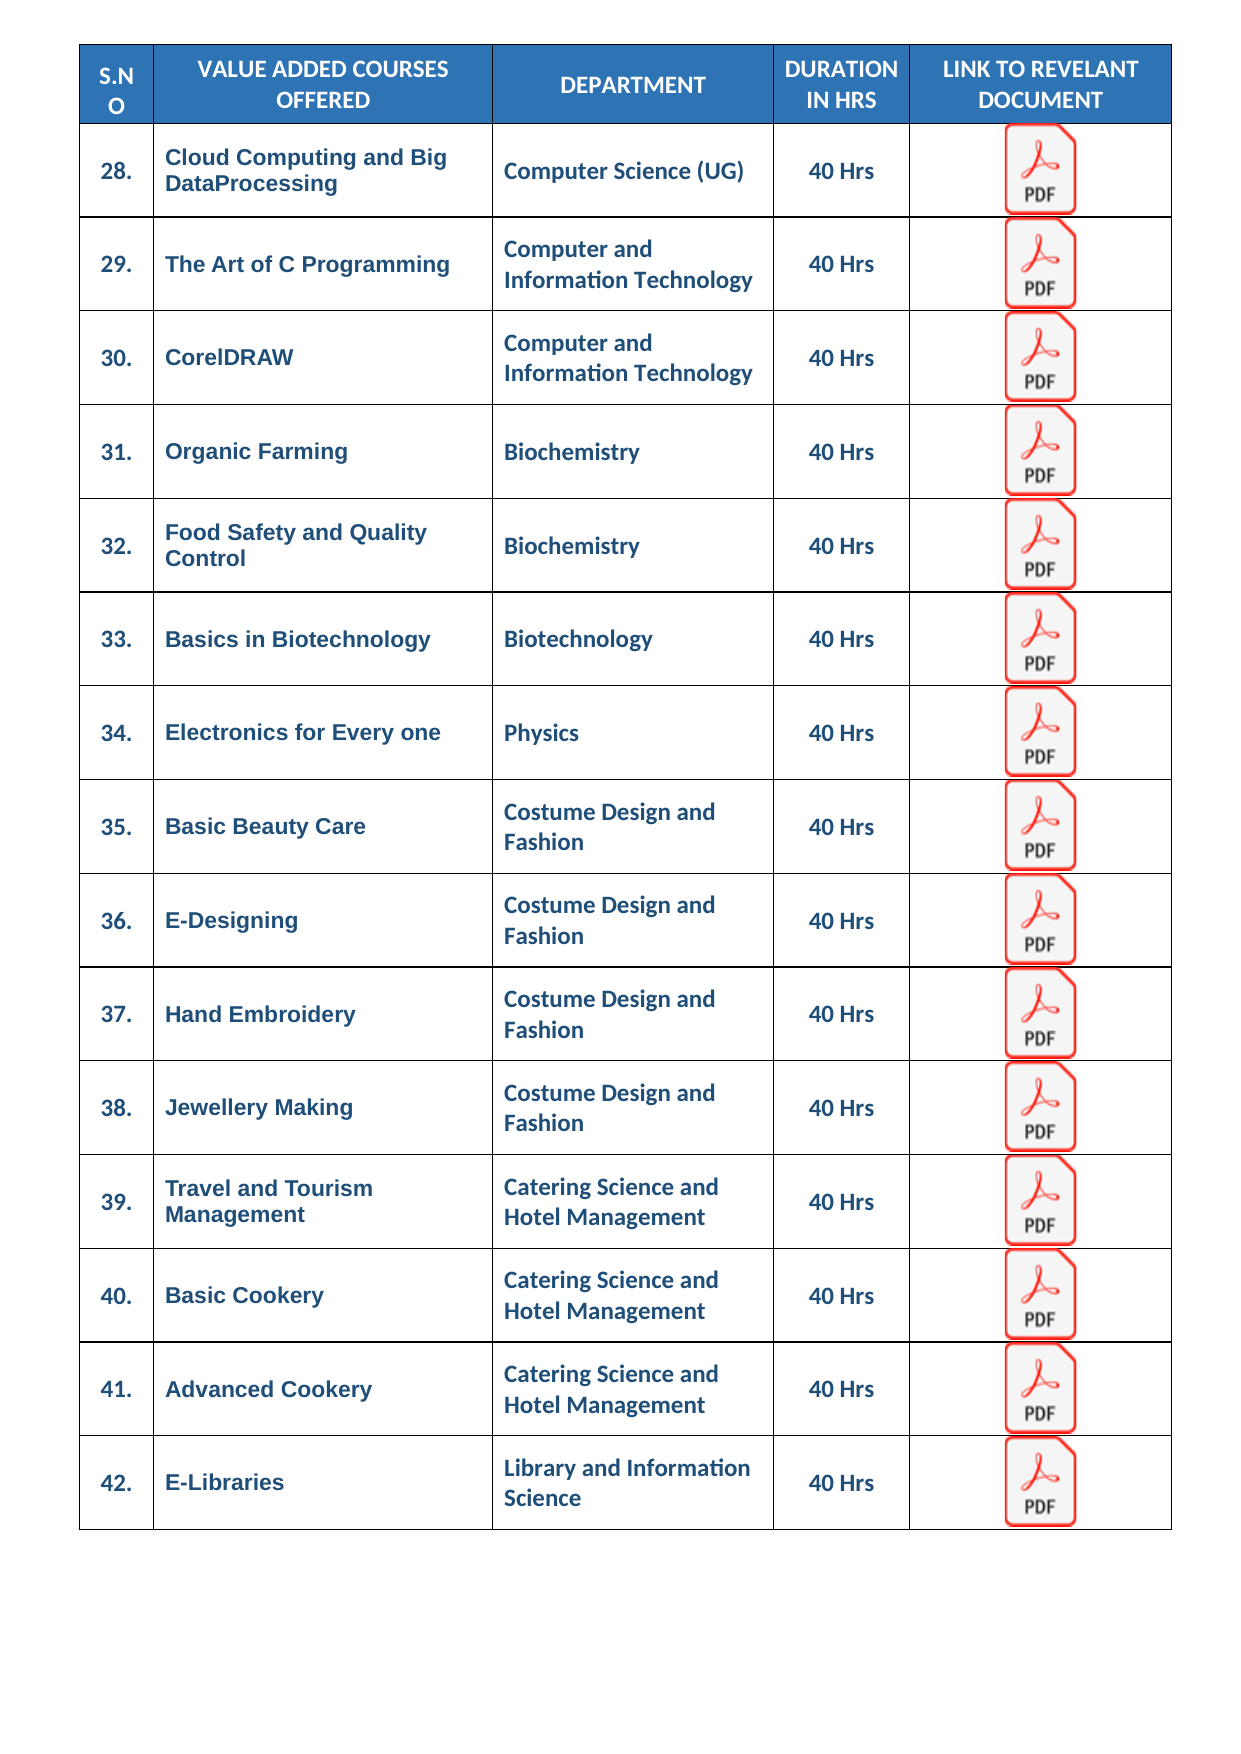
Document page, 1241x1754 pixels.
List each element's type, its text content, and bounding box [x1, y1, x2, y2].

picture [1004, 1155, 1077, 1246]
picture [1004, 686, 1077, 777]
table_cell Computer and Information Technology [493, 311, 773, 404]
table_cell 37. [80, 968, 153, 1060]
table_cell Computer and Information Technology [493, 218, 773, 310]
table_cell 40 Hrs [774, 405, 909, 498]
table_cell [910, 593, 1171, 685]
table_cell Biochemistry [493, 405, 773, 498]
table_cell S.NO [80, 45, 153, 123]
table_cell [493, 124, 773, 216]
table_cell Food Safety and Quality Control [154, 499, 492, 591]
table_cell Basics in Biotechnology [154, 593, 492, 685]
table_cell Organic Farming [154, 405, 492, 498]
table_cell 31. [80, 405, 153, 498]
table_cell Catering Science and Hotel Management [493, 1155, 773, 1248]
table_cell 40 Hrs [774, 1155, 909, 1248]
picture [1004, 967, 1077, 1059]
table_cell [910, 686, 1171, 779]
table_cell [910, 1343, 1171, 1435]
table_cell [910, 1249, 1171, 1341]
table_cell 40 Hrs [774, 968, 909, 1060]
table_cell 40 Hrs [774, 686, 909, 779]
picture [1004, 592, 1077, 684]
table_cell Catering Science and Hotel Management [493, 1343, 773, 1435]
table_cell 40 Hrs [774, 874, 909, 966]
table_cell DURATION IN HRS [774, 45, 909, 123]
table_cell Jewellery Making [154, 1061, 492, 1154]
table_cell DEPARTMENT [493, 45, 773, 123]
table_cell 35. [80, 780, 153, 873]
table_cell [910, 874, 1171, 966]
table_cell 41. [80, 1343, 153, 1435]
table_cell 40 Hrs [774, 311, 909, 404]
picture [1004, 498, 1077, 590]
picture [1004, 123, 1077, 215]
table_cell Cloud Computing and Big DataProcessing [154, 124, 492, 216]
picture [1004, 1061, 1077, 1152]
table_cell Biochemistry [493, 499, 773, 591]
table_cell Basic Beauty Care [154, 780, 492, 873]
picture [1004, 311, 1077, 402]
table_cell [910, 124, 1171, 216]
table_cell 29. [80, 218, 153, 310]
table_cell [910, 1436, 1171, 1529]
table_cell [910, 311, 1171, 404]
table_cell [910, 499, 1171, 591]
table_cell [910, 780, 1171, 873]
picture [1004, 405, 1077, 496]
table_cell 40 Hrs [774, 593, 909, 685]
table_cell Costume Design and Fashion [493, 1061, 773, 1154]
table_cell [910, 218, 1171, 310]
table_cell Travel and Tourism Management [154, 1155, 492, 1248]
picture [1004, 217, 1077, 309]
table_cell Physics [493, 686, 773, 779]
picture [1004, 1436, 1077, 1527]
table_cell 36. [80, 874, 153, 966]
table_cell 34. [80, 686, 153, 779]
table_cell 32. [80, 499, 153, 591]
picture [1004, 1342, 1077, 1434]
table_cell Biotechnology [493, 593, 773, 685]
table_cell CorelDRAW [154, 311, 492, 404]
table_cell Costume Design and Fashion [493, 968, 773, 1060]
table_cell 40 Hrs [774, 218, 909, 310]
table_cell Basic Cookery [154, 1249, 492, 1341]
table_cell E-Designing [154, 874, 492, 966]
table_cell [910, 968, 1171, 1060]
table_cell Electronics for Every one [154, 686, 492, 779]
table_cell 30. [80, 311, 153, 404]
table_cell 33. [80, 593, 153, 685]
table_cell 38. [80, 1061, 153, 1154]
table_cell 39. [80, 1155, 153, 1248]
table_cell Costume Design and Fashion [493, 874, 773, 966]
table_cell 40 Hrs [774, 1343, 909, 1435]
table_cell 40 Hrs [774, 780, 909, 873]
table_cell Advanced Cookery [154, 1343, 492, 1435]
table_cell VALUE ADDED COURSES OFFERED [154, 45, 492, 123]
table_cell The Art of C Programming [154, 218, 492, 310]
table_cell Hand Embroidery [154, 968, 492, 1060]
table_cell 40 Hrs [774, 1436, 909, 1529]
table_cell 40 Hrs [774, 499, 909, 591]
table_cell Catering Science and Hotel Management [493, 1249, 773, 1341]
table_cell 42. [80, 1436, 153, 1529]
picture [1004, 780, 1077, 871]
table_cell Library and Information Science [493, 1436, 773, 1529]
table_cell [910, 1061, 1171, 1154]
picture [1004, 1248, 1077, 1340]
table_cell 28. [80, 124, 153, 216]
table_cell [910, 1155, 1171, 1248]
table_cell 40 Hrs [774, 1061, 909, 1154]
picture [1004, 873, 1077, 965]
table_cell E-Libraries [154, 1436, 492, 1529]
table_cell 40 Hrs [774, 1249, 909, 1341]
table_cell Costume Design and Fashion [493, 780, 773, 873]
table_cell 40. [80, 1249, 153, 1341]
table_cell LINK TO REVELANT DOCUMENT [910, 45, 1171, 123]
table_cell 40 Hrs [774, 124, 909, 216]
table_cell [910, 405, 1171, 498]
